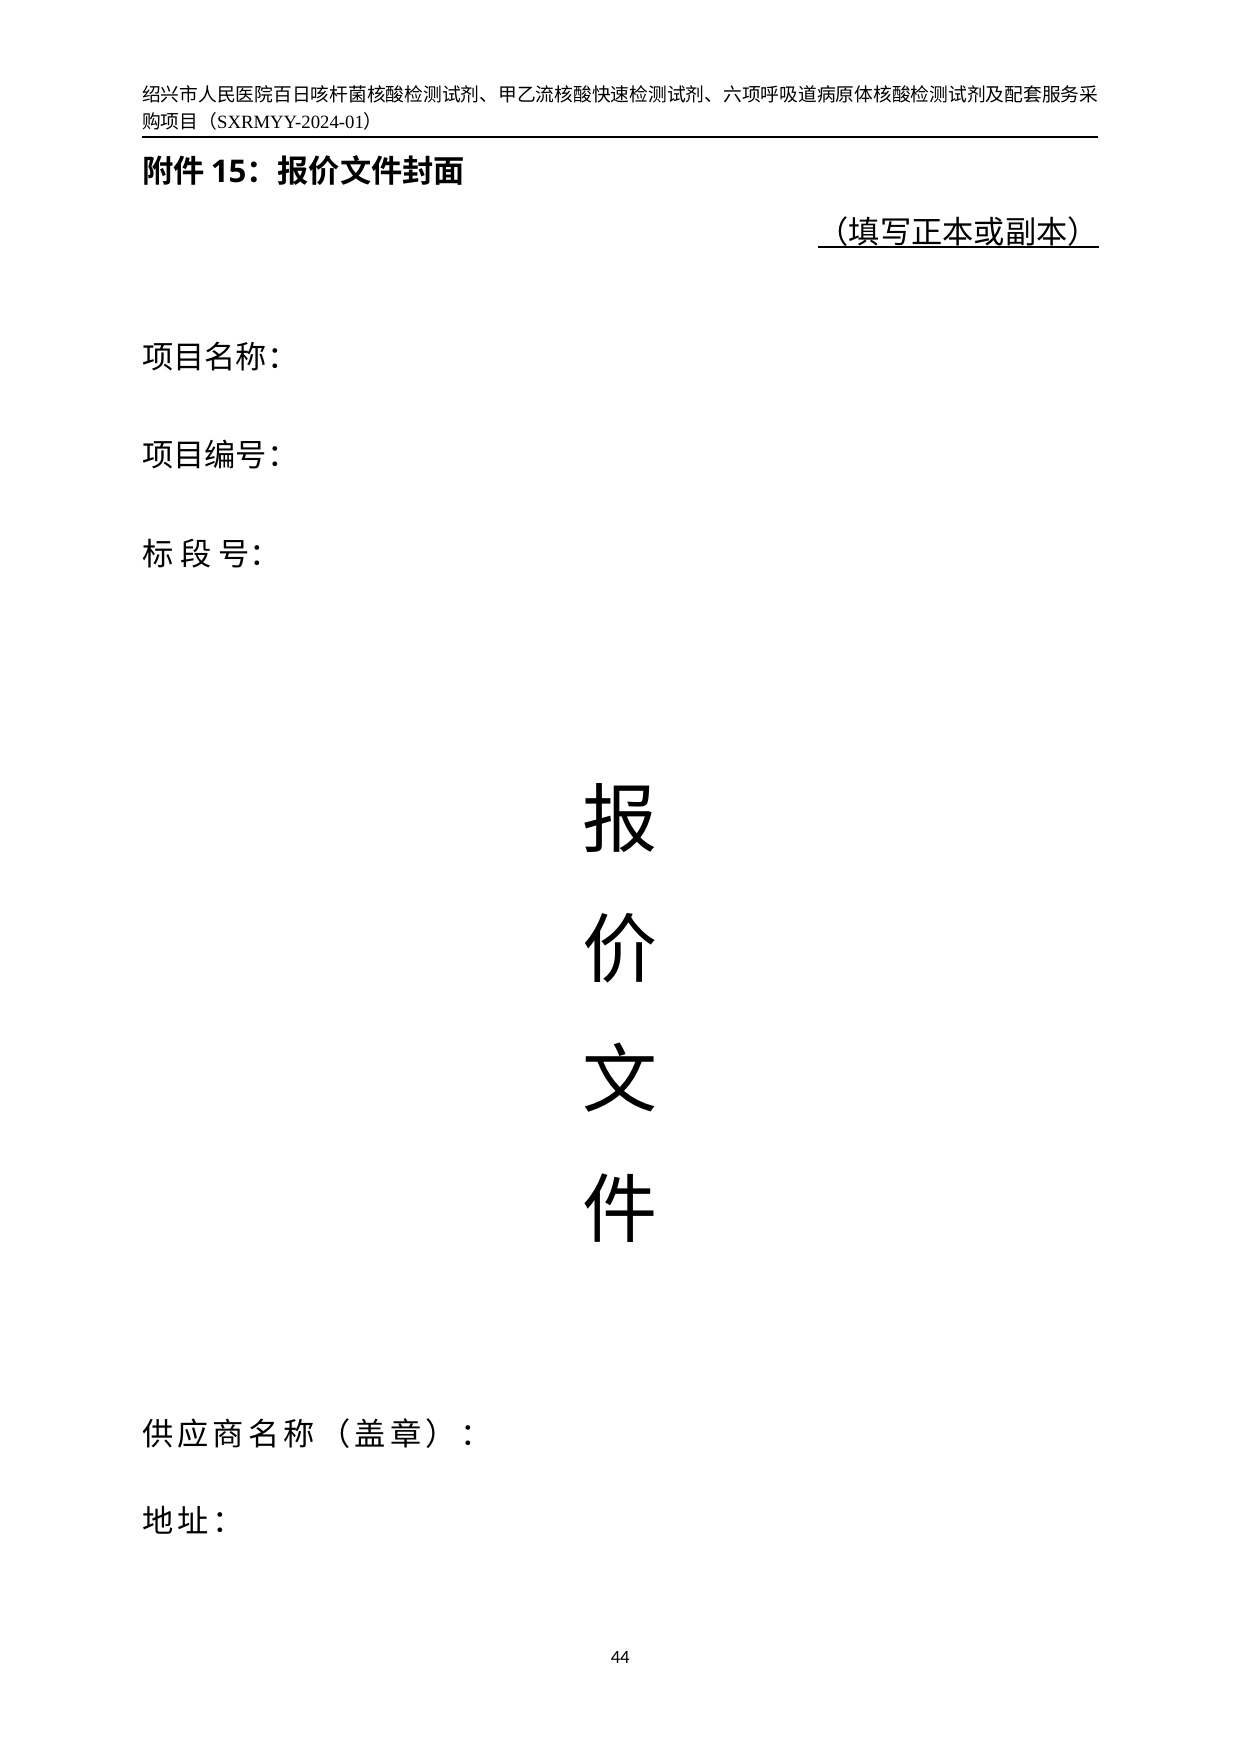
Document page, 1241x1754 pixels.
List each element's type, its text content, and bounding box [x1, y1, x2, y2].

text 标 段 号： [142, 520, 1098, 585]
text 附件15：报价文件封面 [142, 146, 1098, 191]
text 文 [142, 1009, 1098, 1139]
text 项目编号： [142, 420, 1098, 485]
text 价 [142, 879, 1098, 1009]
text 报 [142, 749, 1098, 879]
text （填写正本或副本） [142, 207, 1098, 253]
text 项目名称： [142, 323, 1110, 388]
text 地址： [142, 1487, 1110, 1552]
text 供应商名称（盖章）： [142, 1399, 1110, 1464]
text 件 [142, 1139, 1098, 1269]
